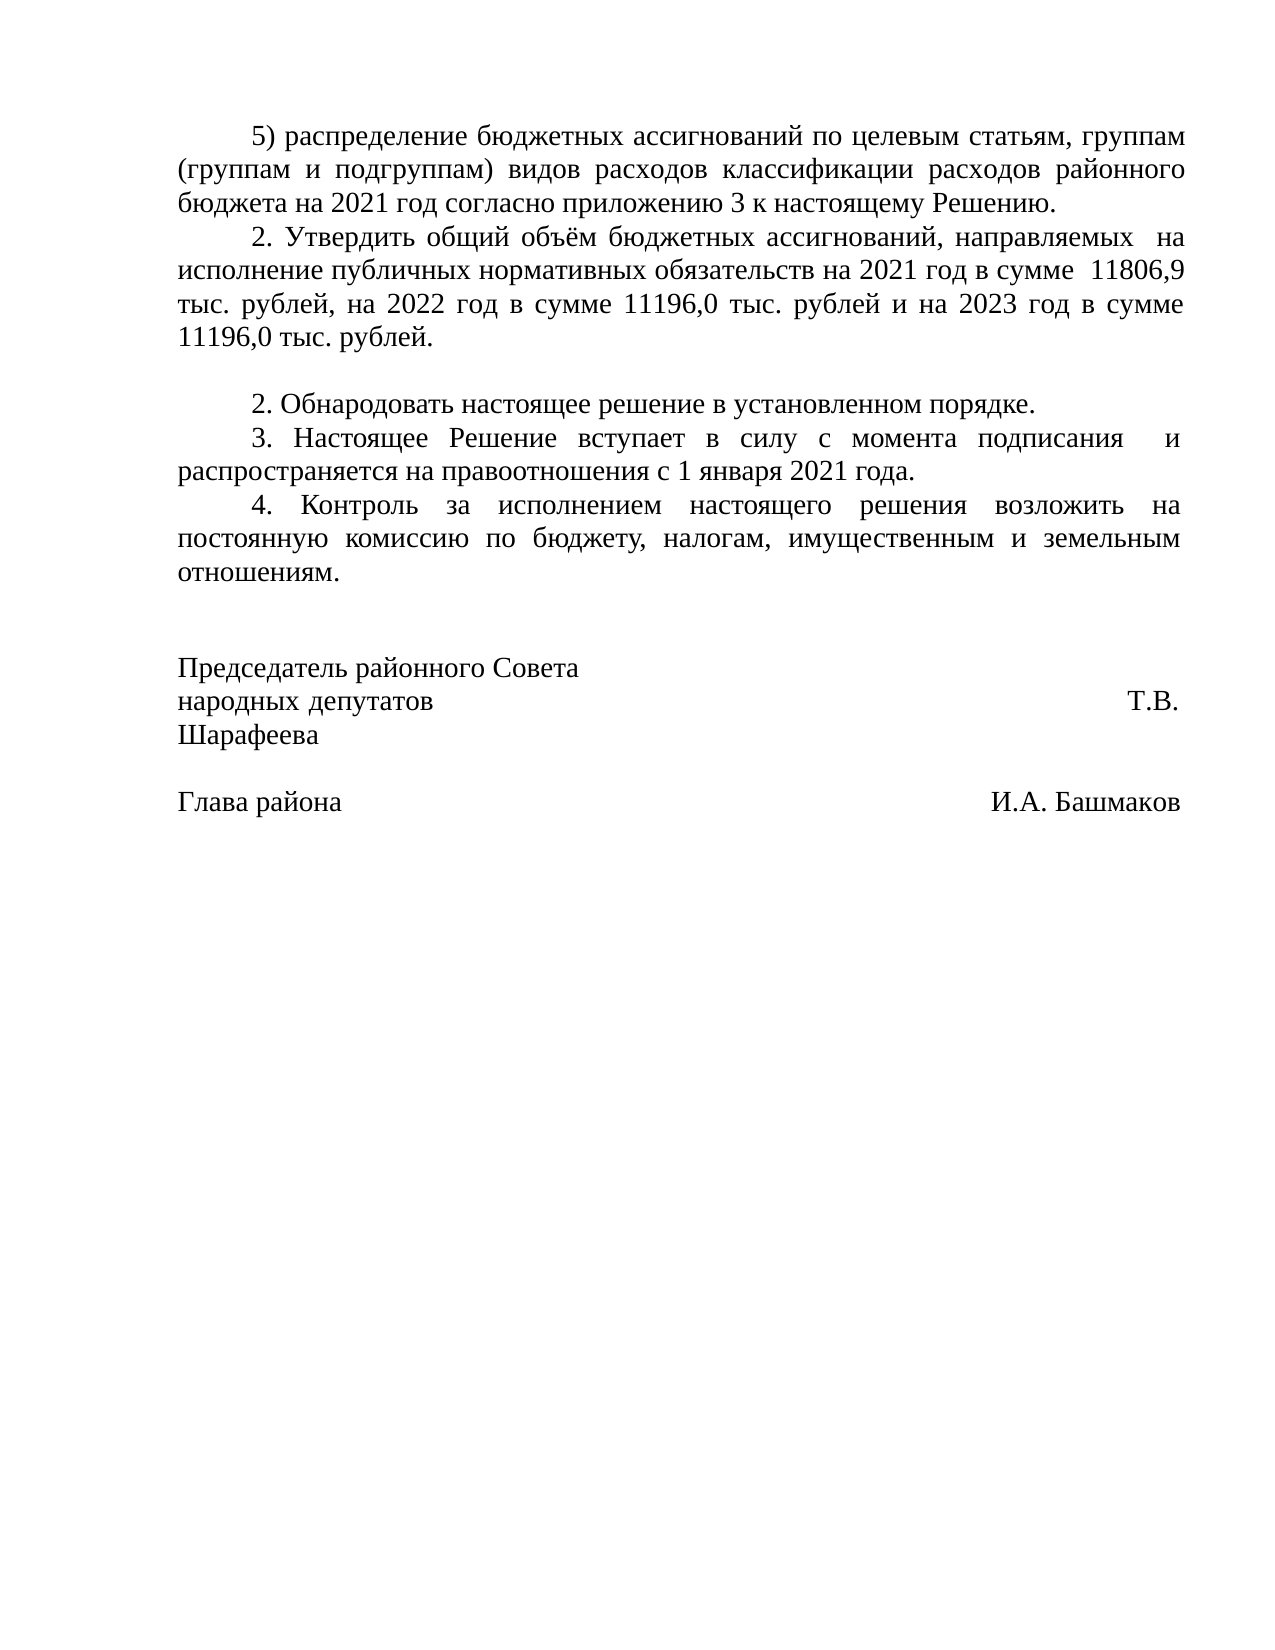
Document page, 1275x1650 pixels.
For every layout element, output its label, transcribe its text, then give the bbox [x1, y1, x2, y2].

subtitle 2. Обнародовать настоящее решение в установленном порядке. [177, 386, 1181, 420]
text 2. Утвердить общий объём бюджетных ассигнований, направляемых на исполнение публичных нормативных обязательств на 2021 год в сумме 11806,9 тыс. рублей, на 2022 год в сумме 11196,0 тыс. рублей и на 2023 год в сумме 11196,0 тыс. рублей. [177, 219, 1186, 353]
subtitle 3. Настоящее Решение вступает в силу с момента подписания и распространяется на правоотношения с 1 января 2021 года. [177, 420, 1181, 487]
text 5) распределение бюджетных ассигнований по целевым статьям, группам (группам и подгруппам) видов расходов классификации расходов районного бюджета на 2021 год согласно приложению 3 к настоящему Решению. [177, 118, 1186, 219]
text Председатель районного Совета [177, 650, 1186, 683]
text Глава района И.А. Башмаков [177, 784, 1186, 818]
text народных депутатов Т.В. Шарафеева [177, 683, 1186, 751]
subtitle 4. Контроль за исполнением настоящего решения возложить на постоянную комиссию по бюджету, налогам, имущественным и земельным отношениям. [177, 487, 1181, 588]
